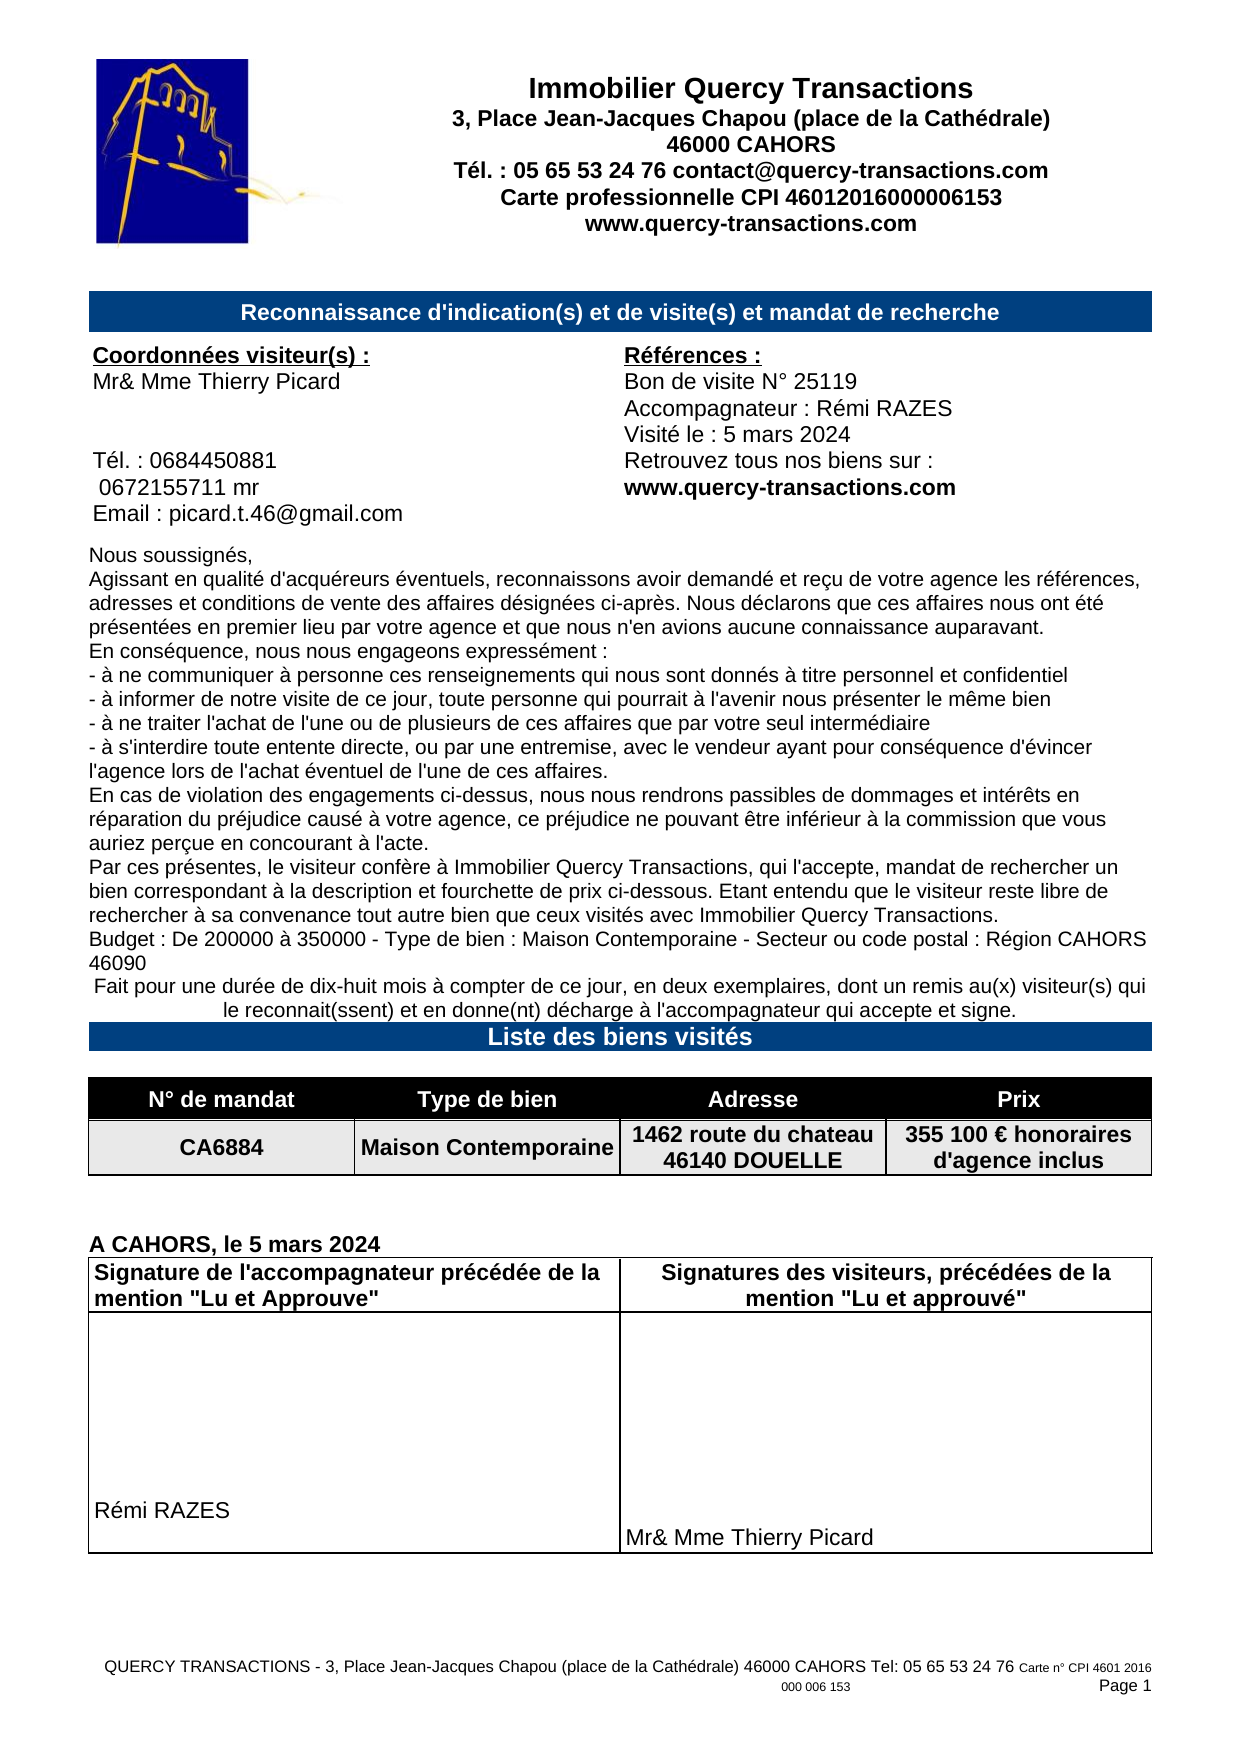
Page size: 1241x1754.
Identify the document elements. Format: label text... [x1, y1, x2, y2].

table_header Coordonnées visiteur(s) : Mr& Mme Thierry Picard Tél. : 0684450881 0672155711 mr Email : picard.t.46@gmail.com [89, 342, 620, 526]
text - à ne traiter l'achat de l'une ou de plusieurs de ces affaires que par votre seul intermédiaire [88, 711, 1152, 735]
text - à s'interdire toute entente directe, ou par une entremise, avec le vendeur ayant pour conséquence d'évincer l'agence lors de l'achat éventuel de l'une de ces affaires. [88, 735, 1152, 783]
table_cell Maison Contemporaine [355, 1121, 619, 1174]
table_header Liste des biens visités [89, 1022, 1152, 1051]
text Budget : De 200000 à 350000 - Type de bien : Maison Contemporaine - Secteur ou code postal : Région CAHORS 46090 [88, 926, 1152, 974]
table_cell 1462 route du chateau 46140 DOUELLE [621, 1121, 885, 1174]
table_header Type de bien [355, 1079, 619, 1119]
table_header Références : Bon de visite N° 25119 Accompagnateur : Rémi RAZES Visité le : 5 mars 2024 Retrouvez tous nos biens sur : www.quercy-transactions.com [620, 342, 1152, 526]
text A CAHORS, le 5 mars 2024 [88, 1231, 1152, 1257]
text - à informer de notre visite de ce jour, toute personne qui pourrait à l'avenir nous présenter le même bien [88, 687, 1152, 711]
table_cell 355 100 € honoraires d'agence inclus [887, 1121, 1151, 1174]
text En conséquence, nous nous engageons expressément : [88, 639, 1152, 663]
table_cell Mr& Mme Thierry Picard [621, 1313, 1151, 1552]
text En cas de violation des engagements ci-dessus, nous nous rendrons passibles de dommages et intérêts en réparation du préjudice causé à votre agence, ce préjudice ne pouvant être inférieur à la commission que vous auriez perçue en concourant à l'acte. [88, 783, 1152, 854]
table_cell Rémi RAZES [89, 1313, 619, 1552]
table_header N° de mandat [89, 1079, 354, 1119]
text Agissant en qualité d'acquéreurs éventuels, reconnaissons avoir demandé et reçu de votre agence les références, adresses et conditions de vente des affaires désignées ci-après. Nous déclarons que ces affaires nous ont été présentées en premier lieu par votre agence et que nous n'en avions aucune connaissance auparavant. [88, 567, 1152, 639]
table_header Prix [887, 1079, 1151, 1119]
table_header Reconnaissance d'indication(s) et de visite(s) et mandat de recherche [89, 291, 1152, 332]
table_header Signature de l'accompagnateur précédée de la mention "Lu et Approuve" [89, 1258, 620, 1311]
text Par ces présentes, le visiteur confère à Immobilier Quercy Transactions, qui l'accepte, mandat de rechercher un bien correspondant à la description et fourchette de prix ci-dessous. Etant entendu que le visiteur reste libre de rechercher à sa convenance tout autre bien que ceux visités avec Immobilier Quercy Transactions. [88, 854, 1152, 926]
table_cell CA6884 [89, 1121, 354, 1174]
table_header Signatures des visiteurs, précédées de la mention "Lu et approuvé" [621, 1258, 1151, 1311]
text - à ne communiquer à personne ces renseignements qui nous sont donnés à titre personnel et confidentiel [88, 663, 1152, 687]
table_header Adresse [621, 1079, 885, 1119]
picture [96, 59, 344, 249]
text Nous soussignés, [88, 543, 1152, 567]
text Fait pour une durée de dix-huit mois à compter de ce jour, en deux exemplaires, dont un remis au(x) visiteur(s) qui le reconnait(ssent) et en donne(nt) décharge à l'accompagnateur qui accepte et signe. [88, 974, 1152, 1022]
